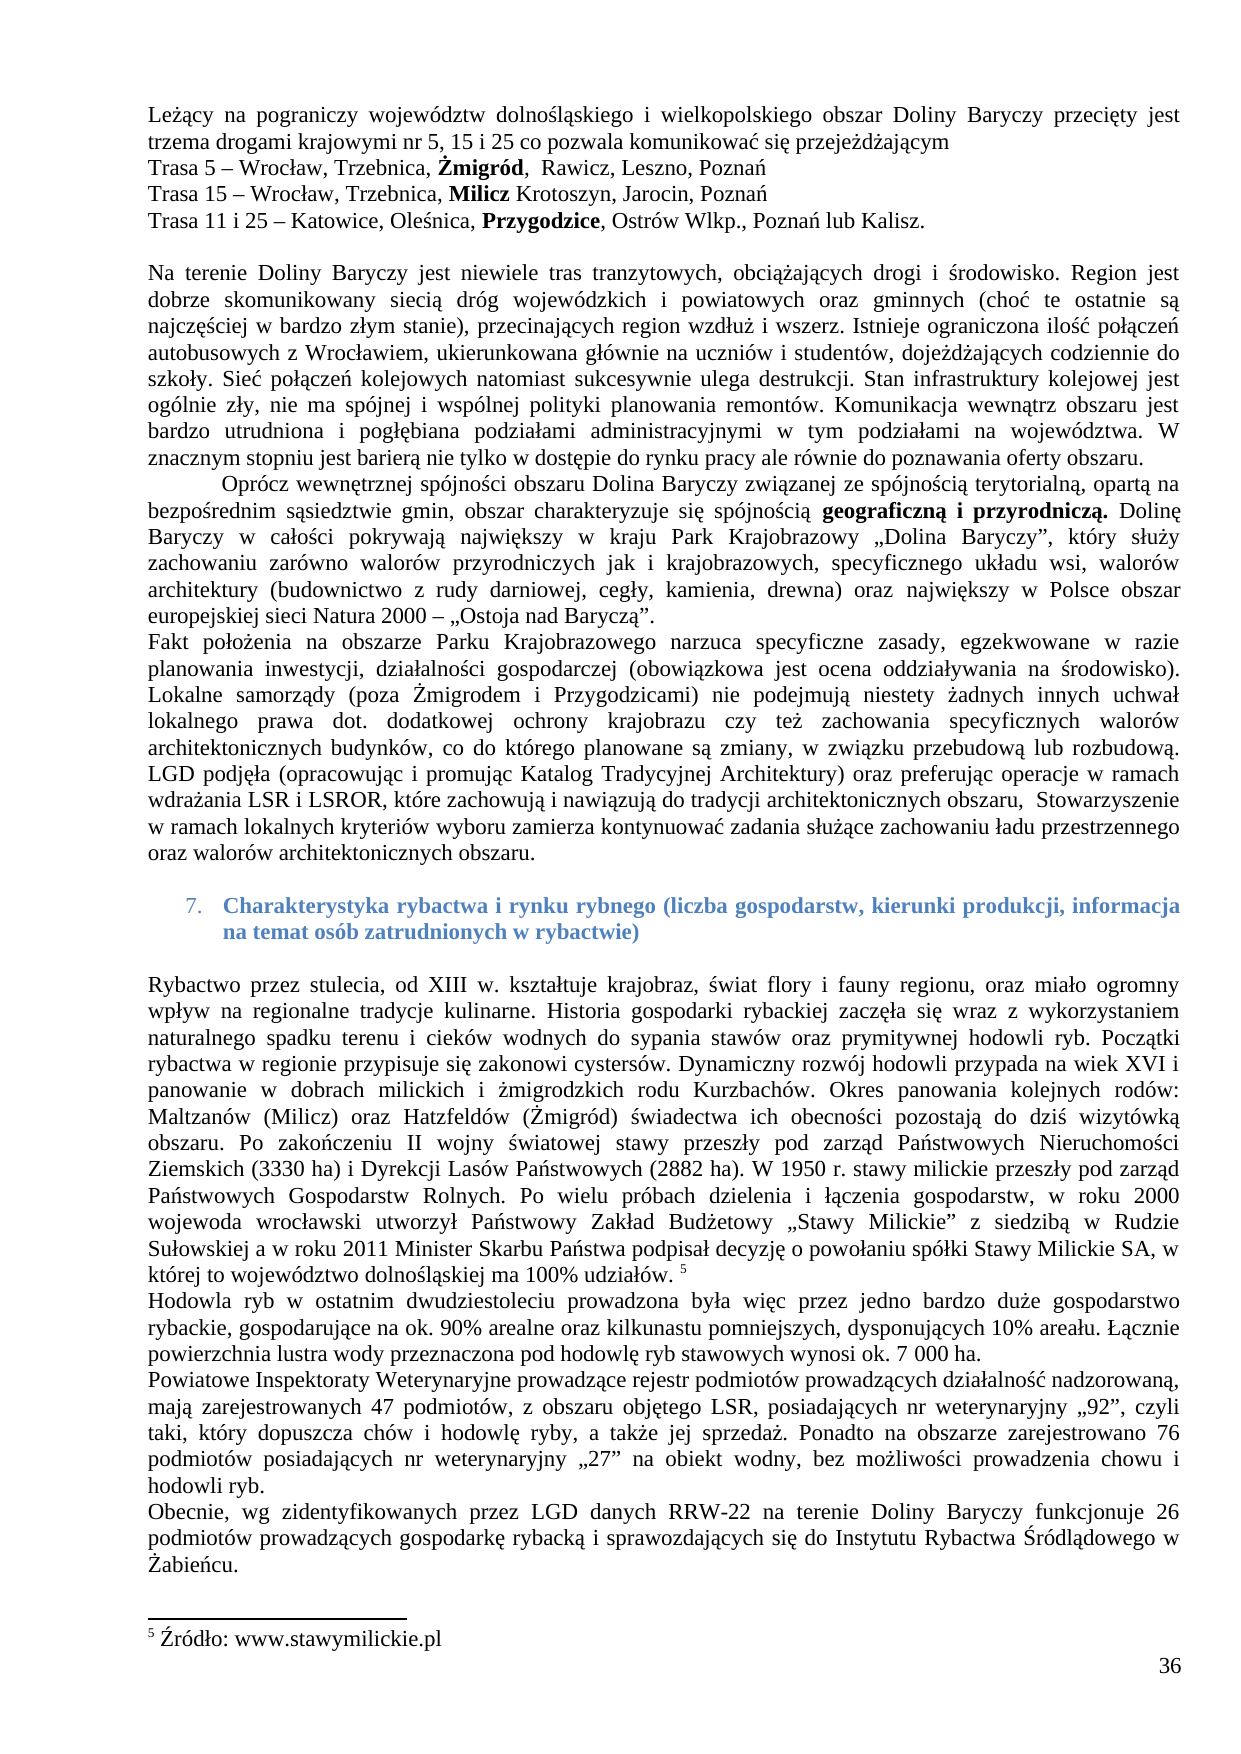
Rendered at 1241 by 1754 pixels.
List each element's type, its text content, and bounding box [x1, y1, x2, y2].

text Trasa 5 – Wrocław, Trzebnica, Żmigród, Rawicz, Leszno, Poznań [148, 154, 1181, 180]
text Rybactwo przez stulecia, od XIII w. kształtuje krajobraz, świat flory i fauny regionu, oraz miało ogromny wpływ na regionalne tradycje kulinarne. Historia gospodarki rybackiej zaczęła się wraz z wykorzystaniem naturalnego spadku terenu i cieków wodnych do sypania stawów oraz prymitywnej hodowli ryb. Początki rybactwa w regionie przypisuje się zakonowi cystersów. Dynamiczny rozwój hodowli przypada na wiek XVI i panowanie w dobrach milickich i żmigrodzkich rodu Kurzbachów. Okres panowania kolejnych rodów: Maltzanów (Milicz) oraz Hatzfeldów (Żmigród) świadectwa ich obecności pozostają do dziś wizytówką obszaru. Po zakończeniu II wojny światowej stawy przeszły pod zarząd Państwowych Nieruchomości Ziemskich (3330 ha) i Dyrekcji Lasów Państwowych (2882 ha). W 1950 r. stawy milickie przeszły pod zarząd Państwowych Gospodarstw Rolnych. Po wielu próbach dzielenia i łączenia gospodarstw, w roku 2000 wojewoda wrocławski utworzył Państwowy Zakład Budżetowy „Stawy Milickie” z siedzibą w Rudzie Sułowskiej a w roku 2011 Minister Skarbu Państwa podpisał decyzję o powołaniu spółki Stawy Milickie SA, w której to województwo dolnośląskiej ma 100% udziałów. [148, 971, 1181, 1287]
text Na terenie Doliny Baryczy jest niewiele tras tranzytowych, obciążających drogi i środowisko. Region jest dobrze skomunikowany siecią dróg wojewódzkich i powiatowych oraz gminnych (choć te ostatnie są najczęściej w bardzo złym stanie), przecinających region wzdłuż i wszerz. Istnieje ograniczona ilość połączeń autobusowych z Wrocławiem, ukierunkowana głównie na uczniów i studentów, dojeżdżających codziennie do szkoły. Sieć połączeń kolejowych natomiast sukcesywnie ulega destrukcji. Stan infrastruktury kolejowej jest ogólnie zły, nie ma spójnej i wspólnej polityki planowania remontów. Komunikacja wewnątrz obszaru jest bardzo utrudniona i pogłębiana podziałami administracyjnymi w tym podziałami na województwa. W znacznym stopniu jest barierą nie tylko w dostępie do rynku pracy ale równie do poznawania oferty obszaru. [148, 259, 1181, 470]
text Obecnie, wg zidentyfikowanych przez LGD danych RRW-22 na terenie Doliny Baryczy funkcjonuje 26 podmiotów prowadzących gospodarkę rybacką i sprawozdających się do Instytutu Rybactwa Śródlądowego w Żabieńcu. [148, 1498, 1181, 1577]
text Hodowla ryb w ostatnim dwudziestoleciu prowadzona była więc przez jedno bardzo duże gospodarstwo rybackie, gospodarujące na ok. 90% arealne oraz kilkunastu pomniejszych, dysponujących 10% areału. Łącznie powierzchnia lustra wody przeznaczona pod hodowlę ryb stawowych wynosi ok. 7 000 ha. [148, 1287, 1181, 1366]
text Oprócz wewnętrznej spójności obszaru Dolina Baryczy związanej ze spójnością terytorialną, opartą na bezpośrednim sąsiedztwie gmin, obszar charakteryzuje się spójnością geograficzną i przyrodniczą. Dolinę Baryczy w całości pokrywają największy w kraju Park Krajobrazowy „Dolina Baryczy”, który służy zachowaniu zarówno walorów przyrodniczych jak i krajobrazowych, specyficznego układu wsi, walorów architektury (budownictwo z rudy darniowej, cegły, kamienia, drewna) oraz największy w Polsce obszar europejskiej sieci Natura 2000 – „Ostoja nad Baryczą”. [148, 470, 1181, 628]
text Fakt położenia na obszarze Parku Krajobrazowego narzuca specyficzne zasady, egzekwowane w razie planowania inwestycji, działalności gospodarczej (obowiązkowa jest ocena oddziaływania na środowisko). Lokalne samorządy (poza Żmigrodem i Przygodzicami) nie podejmują niestety żadnych innych uchwał lokalnego prawa dot. dodatkowej ochrony krajobrazu czy też zachowania specyficznych walorów architektonicznych budynków, co do którego planowane są zmiany, w związku przebudową lub rozbudową. LGD podjęła (opracowując i promując Katalog Tradycyjnej Architektury) oraz preferując operacje w ramach wdrażania LSR i LSROR, które zachowują i nawiązują do tradycji architektonicznych obszaru, Stowarzyszenie w ramach lokalnych kryteriów wyboru zamierza kontynuować zadania służące zachowaniu ładu przestrzennego oraz walorów architektonicznych obszaru. [148, 628, 1181, 866]
list Charakterystyka rybactwa i rynku rybnego (liczba gospodarstw, kierunki produkcji, informacja na temat osób zatrudnionych w rybactwie) [185, 892, 1181, 945]
text Trasa 15 – Wrocław, Trzebnica, Milicz Krotoszyn, Jarocin, Poznań [148, 180, 1181, 207]
text Powiatowe Inspektoraty Weterynaryjne prowadzące rejestr podmiotów prowadzących działalność nadzorowaną, mają zarejestrowanych 47 podmiotów, z obszaru objętego LSR, posiadających nr weterynaryjny „92”, czyli taki, który dopuszcza chów i hodowlę ryby, a także jej sprzedaż. Ponadto na obszarze zarejestrowano 76 podmiotów posiadających nr weterynaryjny „27” na obiekt wodny, bez możliwości prowadzenia chowu i hodowli ryb. [148, 1366, 1181, 1498]
text Leżący na pograniczy województw dolnośląskiego i wielkopolskiego obszar Doliny Baryczy przecięty jest trzema drogami krajowymi nr 5, 15 i 25 co pozwala komunikować się przejeżdżającym [148, 101, 1181, 154]
text Trasa 11 i 25 – Katowice, Oleśnica, Przygodzice, Ostrów Wlkp., Poznań lub Kalisz. [148, 207, 1181, 233]
